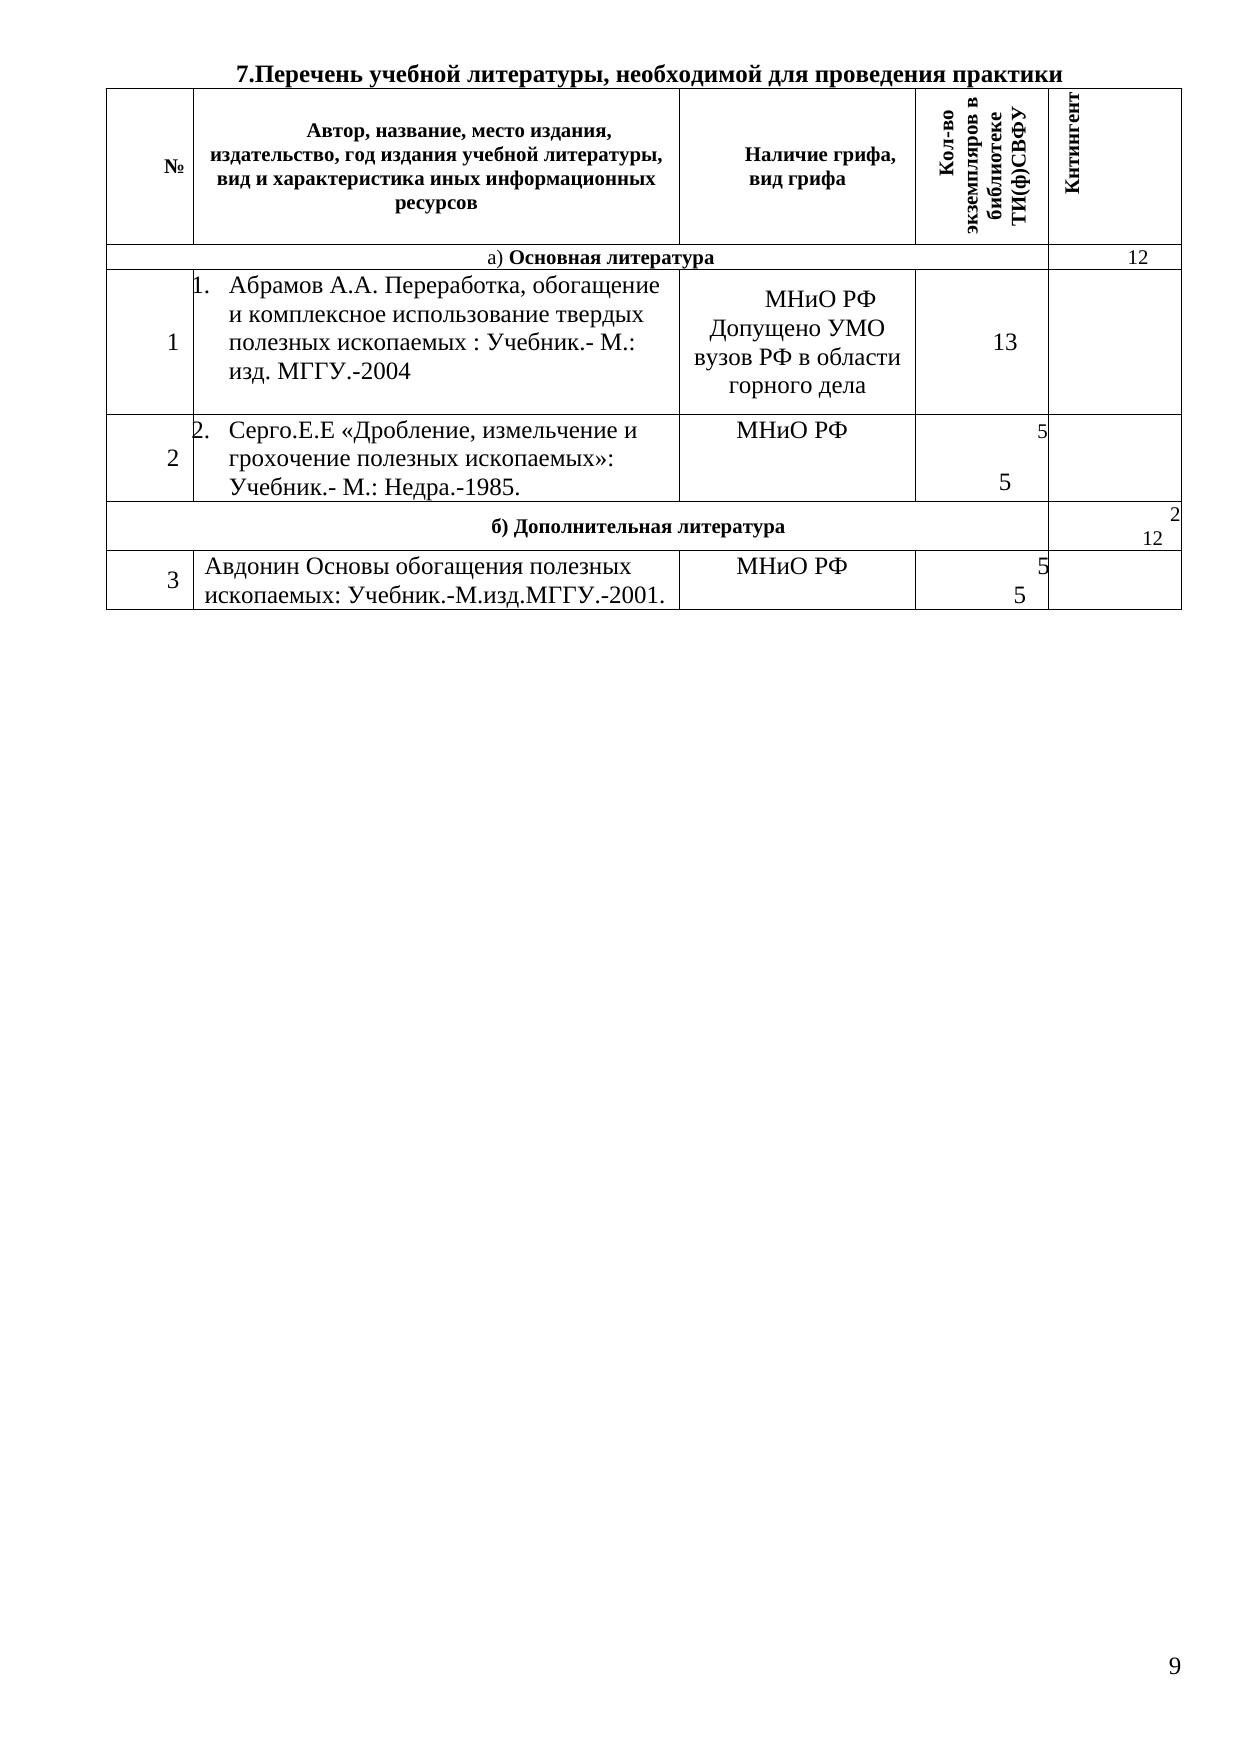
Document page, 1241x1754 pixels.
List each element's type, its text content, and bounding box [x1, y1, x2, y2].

table_header Кнтингент [1049, 89, 1181, 244]
table_cell МНиО РФ [680, 551, 915, 609]
table_cell а) Основная литература [107, 245, 1048, 269]
table_cell 212 [1049, 502, 1181, 550]
table_header Наличие грифа, вид грифа [680, 89, 915, 244]
table_cell Абрамов А.А. Переработка, обогащение и комплексное использование твердых полезных ископаемых : Учебник.- М.: изд. МГГУ.-2004 [194, 270, 679, 414]
table_cell 5 5 [916, 415, 1048, 501]
table_cell 2 [107, 415, 193, 501]
list 7.Перечень учебной литературы, необходимой для проведения практики [118, 59, 1181, 88]
table_cell 55 [916, 551, 1048, 609]
table_header Автор, название, место издания, издательство, год издания учебной литературы, вид и характеристика иных информационных ресурсов [194, 89, 679, 244]
table_cell Авдонин Основы обогащения полезных ископаемых: Учебник.-М.изд.МГГУ.-2001. [194, 551, 679, 609]
table_header Кол-во экземпляров в библиотеке ТИ(ф)СВФУ [916, 89, 1048, 244]
table_cell МНиО РФ Допущено УМО вузов РФ в области горного дела [680, 270, 915, 414]
table_cell 13 [916, 270, 1048, 414]
table_cell МНиО РФ [680, 415, 915, 501]
table_header № [107, 89, 193, 244]
table_cell Серго.Е.Е «Дробление, измельчение и грохочение полезных ископаемых»: Учебник.- М.: Недра.-1985. [194, 415, 679, 501]
table_cell 1 [107, 270, 193, 414]
table_cell [1049, 270, 1181, 414]
table_cell 3 [107, 551, 193, 609]
table_cell [1049, 551, 1181, 609]
table_cell б) Дополнительная литература [107, 502, 1048, 550]
table_cell [1049, 415, 1181, 501]
table_cell 12 [1049, 245, 1181, 269]
